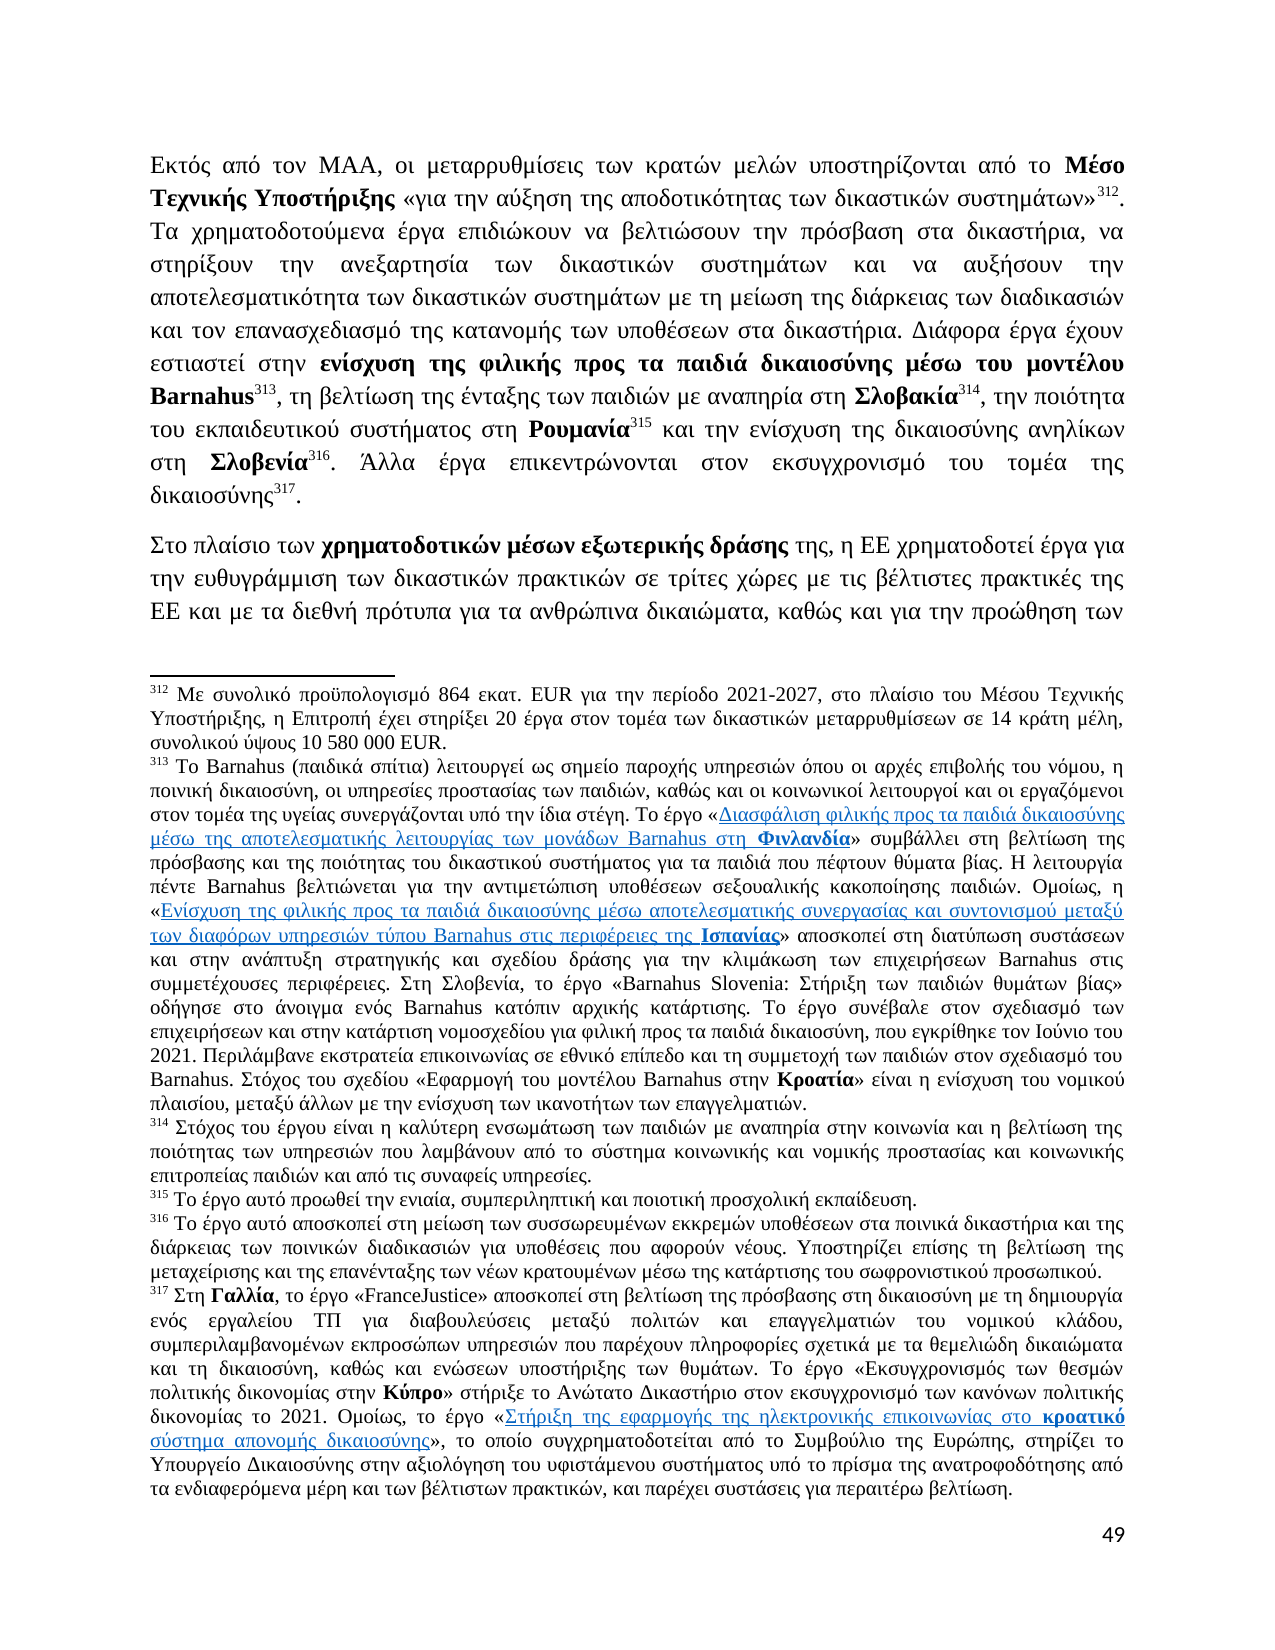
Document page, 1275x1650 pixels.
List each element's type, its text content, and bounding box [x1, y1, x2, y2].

text Στο πλαίσιο των χρηματοδοτικών μέσων εξωτερικής δράσης της, η ΕΕ χρηματοδοτεί έργα για την ευθυγράμμιση των δικαστικών πρακτικών σε τρίτες χώρες με τις βέλτιστες πρακτικές της ΕΕ και με τα διεθνή πρότυπα για τα ανθρώπινα δικαιώματα, καθώς και για την προώθηση των τεχνικών ικανοτήτων του δικαστικού σώματος. Επιπλέον, η προώθηση της δικαιοσύνης που βασίζεται στα δικαιώματα και λαμβάνει υπόψη τη διάσταση του φύλου, καθώς και η πρόσβαση στη δικαιοσύνη και τη νομική συνδρομή συγκαταλέγονται στις προτεραιότητες του σχεδίου δράσης της ΕΕ για τα ανθρώπινα δικαιώματα και τη δημοκρατία 2020-2024. Το σχέδιο δράσης υλοποιείται μέσω πολυμερούς, παγκόσμιας, περιφερειακής και διμερούς συνεργασίας και παγκόσμιας συνεργασίας με χώρες εταίρους και διεθνείς και περιφερειακούς οργανισμούς. Στο πλαίσιο αυτό, η ΕΕ προωθεί επίσης τον διάλογο για τη μεταβατική δικαιοσύνη με την Αφρικανική Ένωση και εφαρμόζει πρόγραμμα διπεριφερειακής συνεργασίας για την ασφάλεια των πολιτών και τη δικαιοσύνη στη Λατινική Αμερική. [150, 530, 1125, 625]
text Εκτός από τον ΜΑΑ, οι μεταρρυθμίσεις των κρατών μελών υποστηρίζονται από το Μέσο Τεχνικής Υποστήριξης «για την αύξηση της αποδοτικότητας των δικαστικών συστημάτων». Τα χρηματοδοτούμενα έργα επιδιώκουν να βελτιώσουν την πρόσβαση στα δικαστήρια, να στηρίξουν την ανεξαρτησία των δικαστικών συστημάτων και να αυξήσουν την αποτελεσματικότητα των δικαστικών συστημάτων με τη μείωση της διάρκειας των διαδικασιών και τον επανασχεδιασμό της κατανομής των υποθέσεων στα δικαστήρια. Διάφορα έργα έχουν εστιαστεί στην ενίσχυση της φιλικής προς τα παιδιά δικαιοσύνης μέσω του μοντέλου Barnahus, τη βελτίωση της ένταξης των παιδιών με αναπηρία στη Σλοβακία, την ποιότητα του εκπαιδευτικού συστήματος στη Ρουμανία και την ενίσχυση της δικαιοσύνης ανηλίκων στη Σλοβενία. Άλλα έργα επικεντρώνονται στον εκσυγχρονισμό του τομέα της δικαιοσύνης. [150, 150, 1125, 509]
